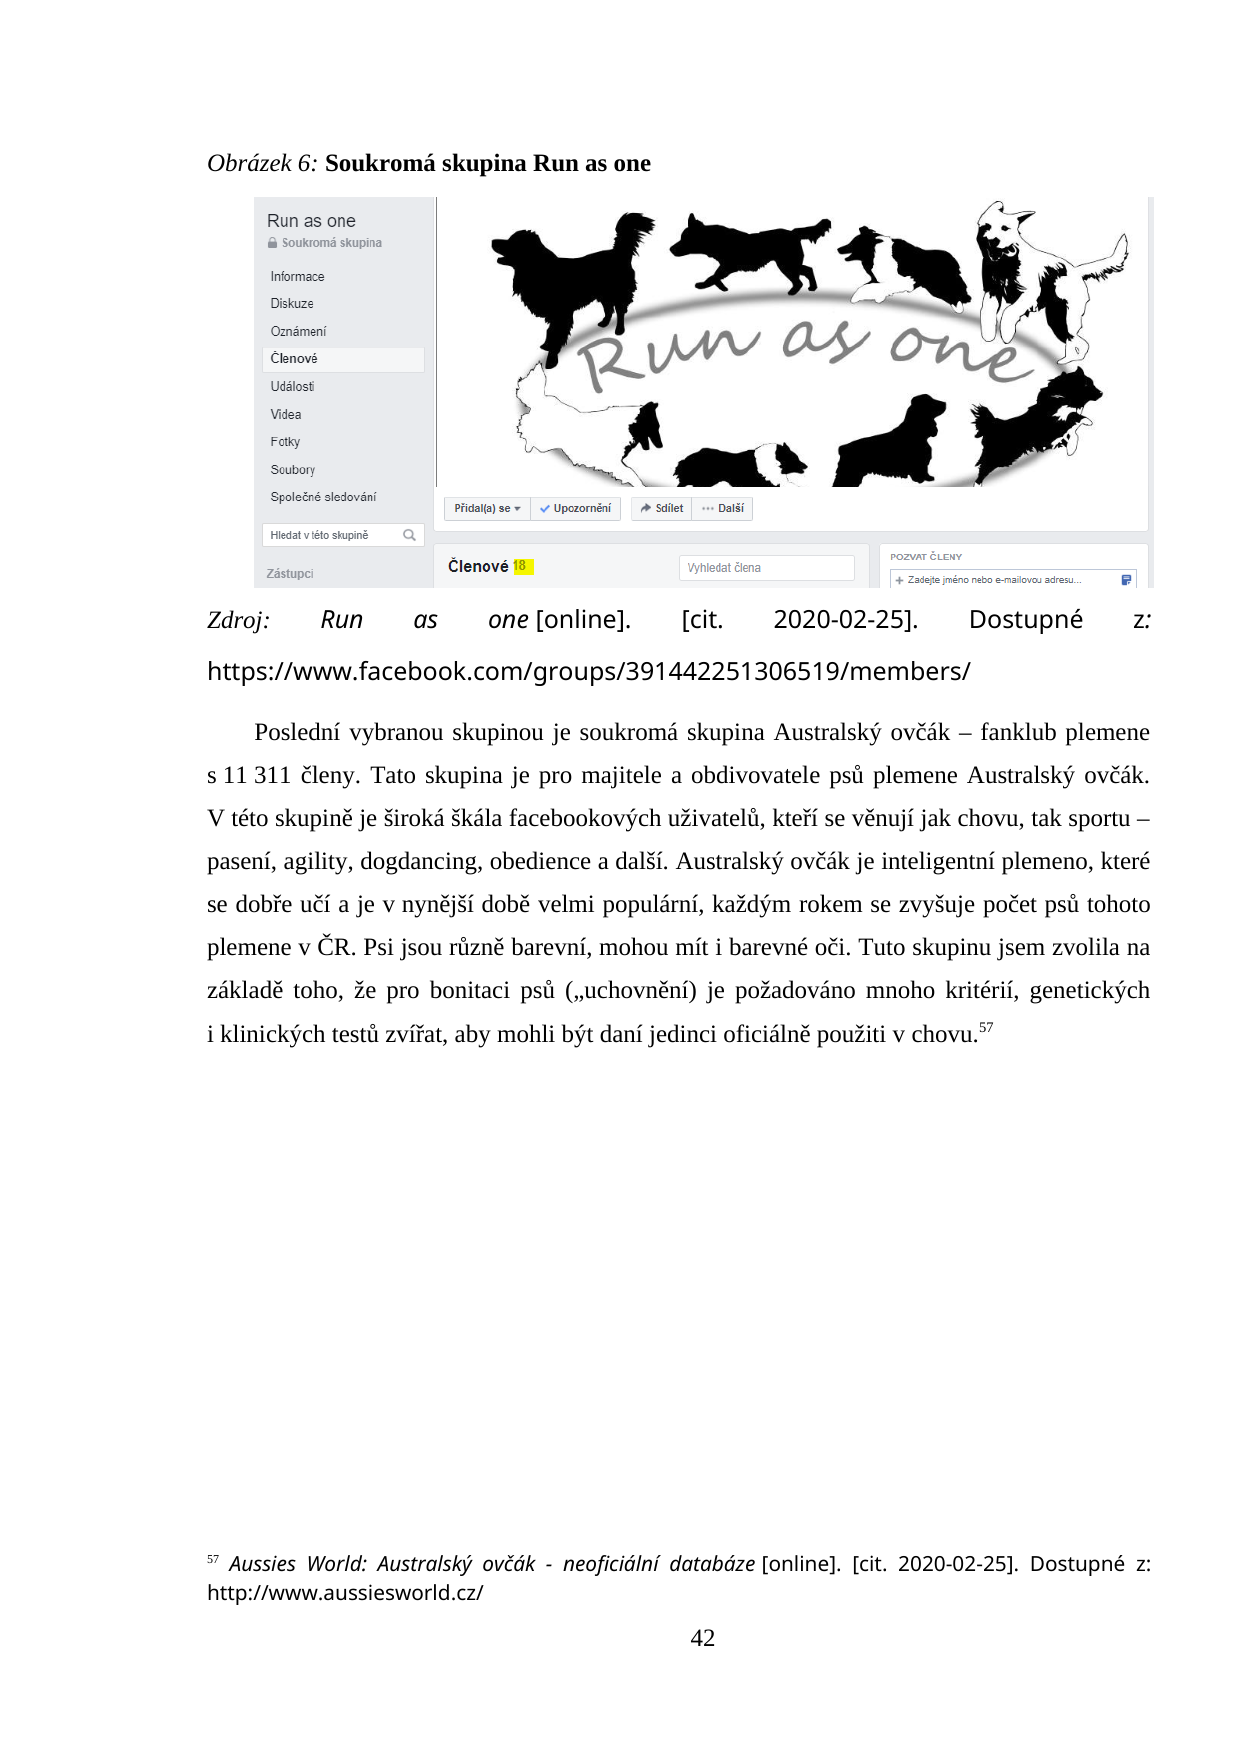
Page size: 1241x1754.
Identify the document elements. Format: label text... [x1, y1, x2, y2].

text Poslední vybranou skupinou je soukromá skupina Australský ovčák – fanklub plemene s 11 311 členy. Tato skupina je pro majitele a obdivovatele psů plemene Australský ovčák. V této skupině je široká škála facebookových uživatelů, kteří se věnují jak chovu, tak sportu – pasení, agility, dogdancing, obedience a další. Australský ovčák je inteligentní plemeno, které se dobře učí a je v nynější době velmi populární, každým rokem se zvyšuje počet psů tohoto plemene v ČR. Psi jsou různě barevní, mohou mít i barevné oči. Tuto skupinu jsem zvolila na základě toho, že pro bonitaci psů („uchovnění) je požadováno mnoho kritérií, genetických i klinických testů zvířat, aby mohli být daní jedinci oficiálně použiti v chovu. [207, 717, 1152, 1047]
text Obrázek 6: Soukromá skupina Run as one [207, 148, 1152, 176]
text Zdroj: Run as one [online]. [cit. 2020-02-25]. Dostupné z: https://www.facebook.com/groups/391442251306519/members/ [207, 602, 1152, 687]
picture [254, 197, 1154, 588]
